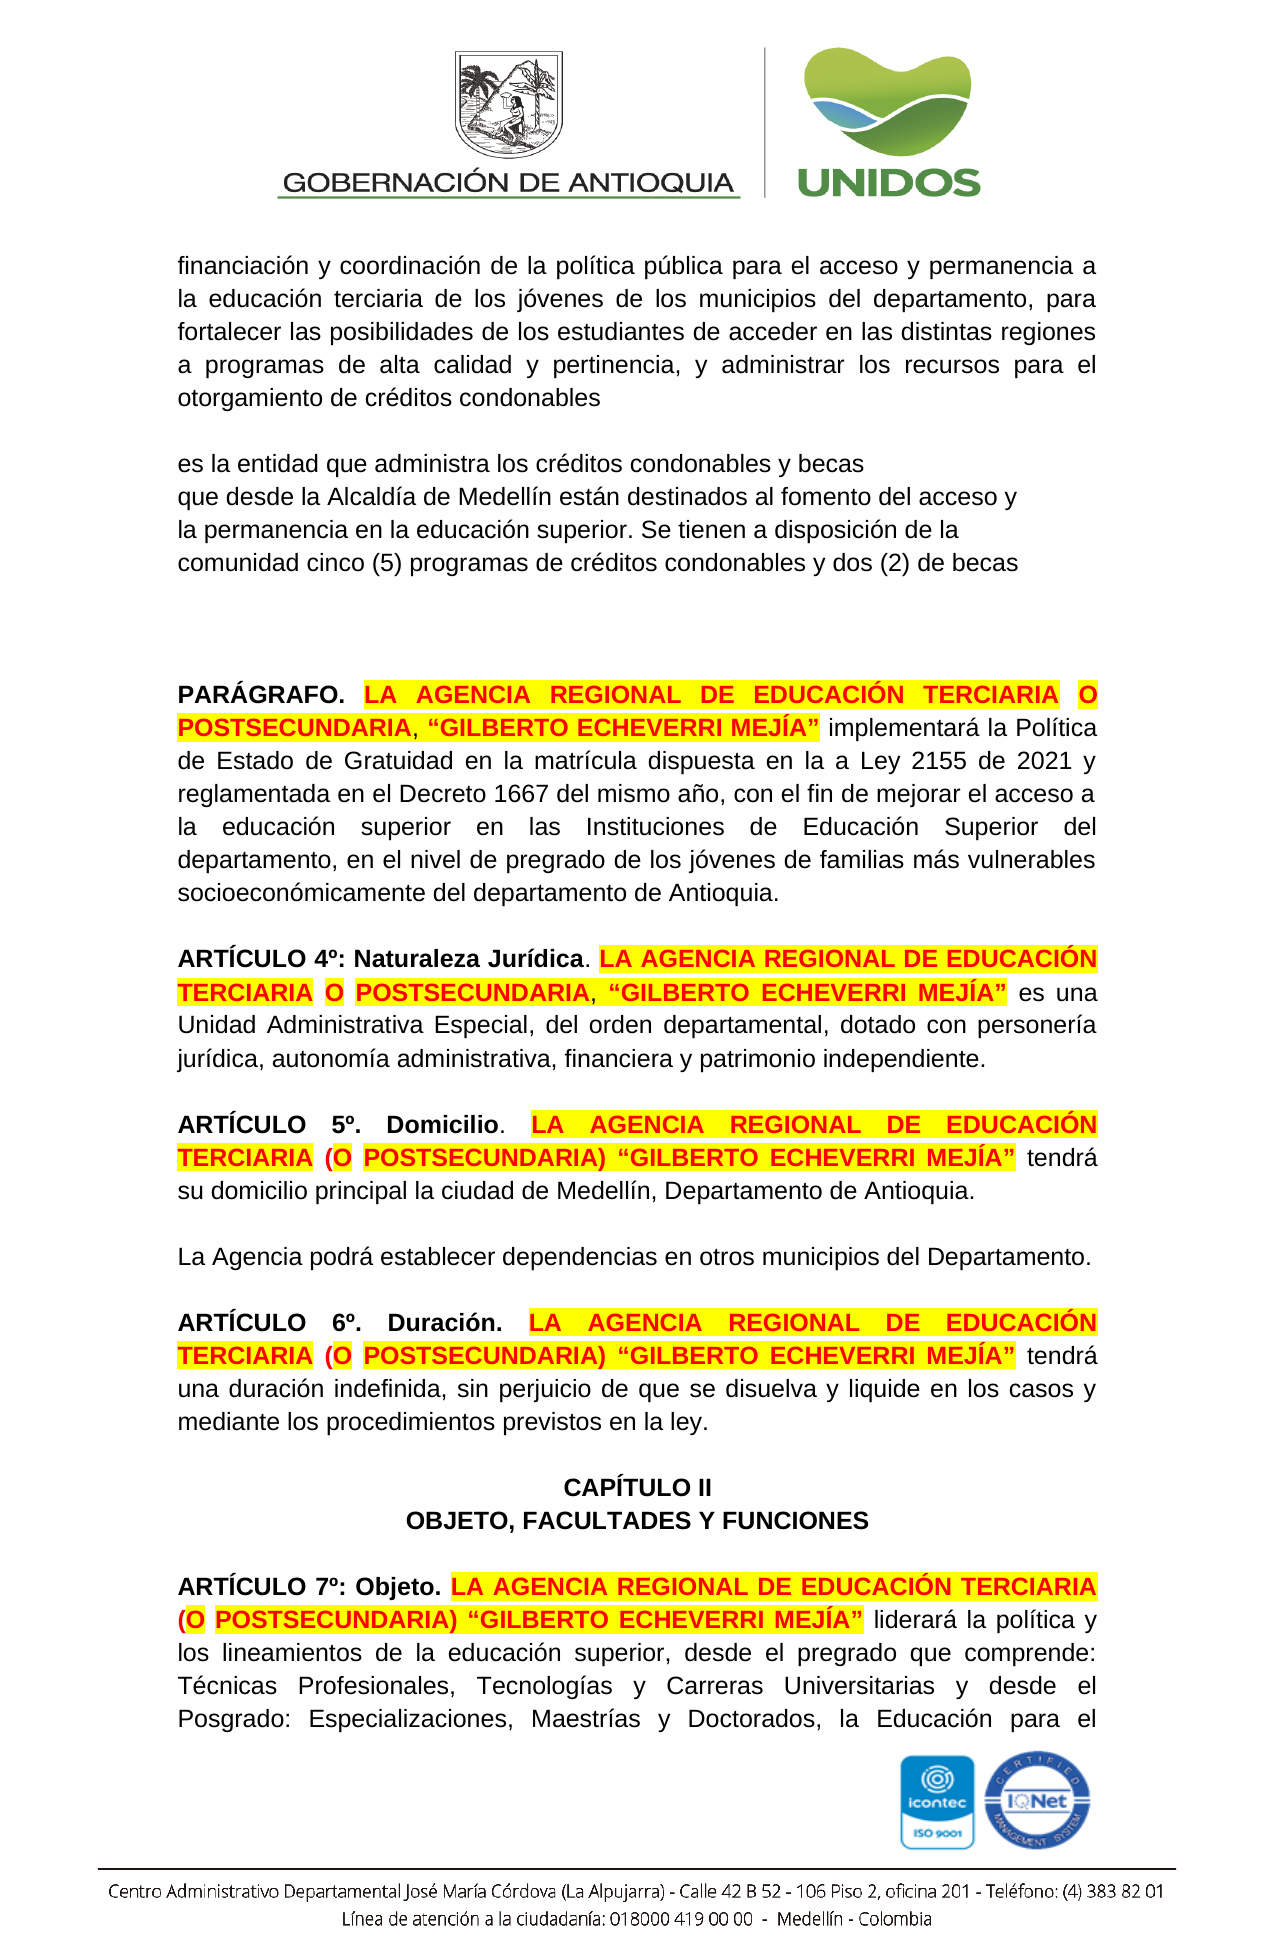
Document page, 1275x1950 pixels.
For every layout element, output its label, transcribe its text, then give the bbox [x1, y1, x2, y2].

picture [889, 1747, 1098, 1855]
text es la entidad que administra los créditos condonables y becas [177, 449, 1098, 478]
text ARTÍCULO 6º. Duración. LA AGENCIA REGIONAL DE EDUCACIÓN TERCIARIA (O POSTSECUNDARIA) “GILBERTO ECHEVERRI MEJÍA” tendrá una duración indefinida, sin perjuicio de que se disuelva y liquide en los casos y mediante los procedimientos previstos en la ley. [177, 1308, 1098, 1436]
text La Agencia podrá establecer dependencias en otros municipios del Departamento. [177, 1242, 1098, 1270]
text PARÁGRAFO. LA AGENCIA REGIONAL DE EDUCACIÓN TERCIARIA O POSTSECUNDARIA, “GILBERTO ECHEVERRI MEJÍA” implementará la Política de Estado de Gratuidad en la matrícula dispuesta en la a Ley 2155 de 2021 y reglamentada en el Decreto 1667 del mismo año, con el fin de mejorar el acceso a la educación superior en las Instituciones de Educación Superior del departamento, en el nivel de pregrado de los jóvenes de familias más vulnerables socioeconómicamente del departamento de Antioquia. [177, 680, 1098, 907]
text que desde la Alcaldía de Medellín están destinados al fomento del acceso y [177, 482, 1098, 511]
picture [18, 1861, 1255, 1950]
text comunidad cinco (5) programas de créditos condonables y dos (2) de becas [177, 548, 1098, 577]
text ARTÍCULO 4º: Naturaleza Jurídica. LA AGENCIA REGIONAL DE EDUCACIÓN TERCIARIA O POSTSECUNDARIA, “GILBERTO ECHEVERRI MEJÍA” es una Unidad Administrativa Especial, del orden departamental, dotado con personería jurídica, autonomía administrativa, financiera y patrimonio independiente. [177, 944, 1098, 1072]
text CAPÍTULO II [177, 1473, 1098, 1502]
picture [257, 44, 1018, 207]
text OBJETO, FACULTADES Y FUNCIONES [177, 1506, 1098, 1534]
text la permanencia en la educación superior. Se tienen a disposición de la [177, 515, 1098, 544]
text ARTÍCULO 5º. Domicilio. LA AGENCIA REGIONAL DE EDUCACIÓN TERCIARIA (O POSTSECUNDARIA) “GILBERTO ECHEVERRI MEJÍA” tendrá su domicilio principal la ciudad de Medellín, Departamento de Antioquia. [177, 1109, 1098, 1204]
